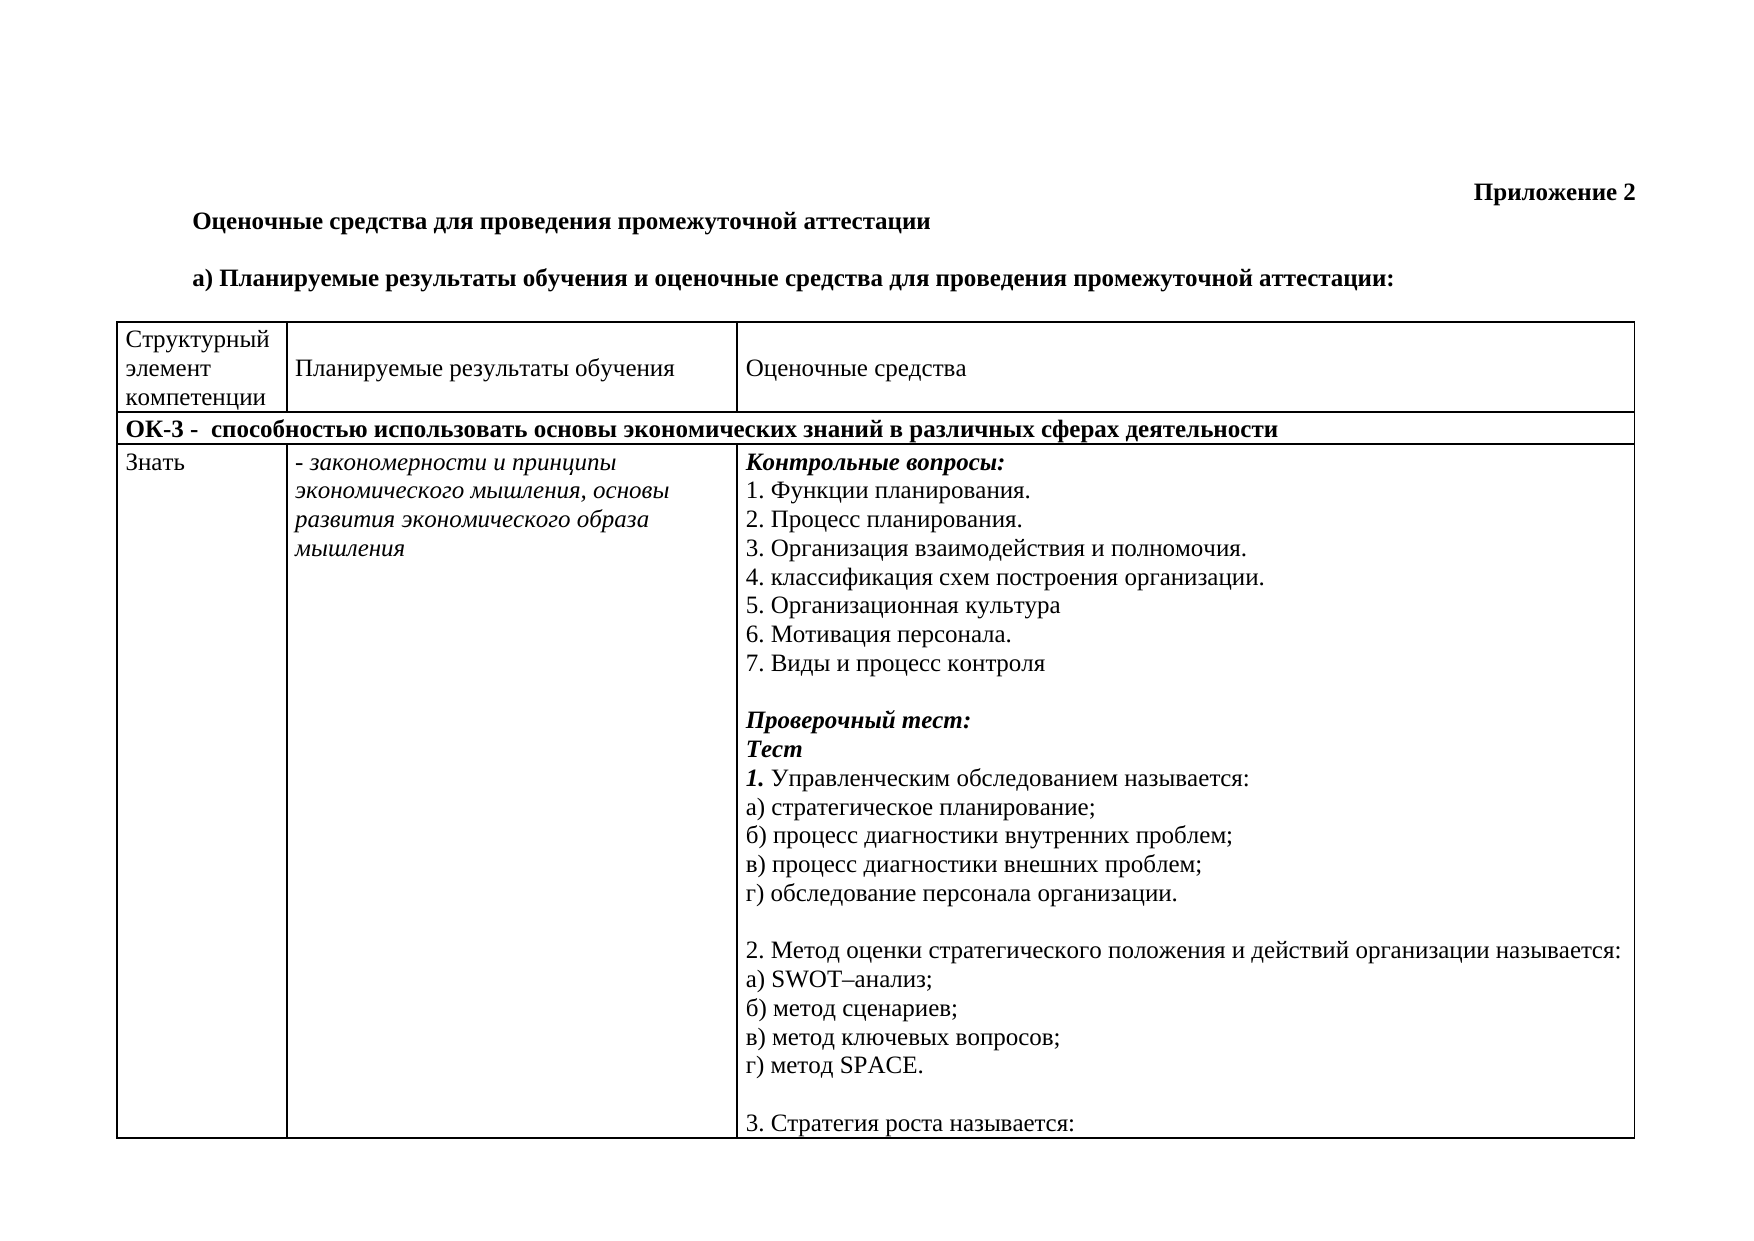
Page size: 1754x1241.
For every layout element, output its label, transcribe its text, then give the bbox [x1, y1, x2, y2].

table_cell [288, 445, 736, 1137]
table_cell Знать [118, 445, 286, 1137]
subtitle Оценочные средства для проведения промежуточной аттестации [118, 206, 1636, 235]
table_cell ОК-3 - способностью использовать основы экономических знаний в различных сферах деятельности [118, 413, 1634, 443]
table_header Структурный элемент компетенции [118, 323, 286, 411]
text а) Планируемые результаты обучения и оценочные средства для проведения промежуточной аттестации: [118, 263, 1636, 292]
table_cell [738, 445, 1634, 1137]
table_header Оценочные средства [738, 323, 1634, 411]
table_header Планируемые результаты обучения [288, 323, 736, 411]
subtitle Приложение 2 [118, 177, 1636, 206]
